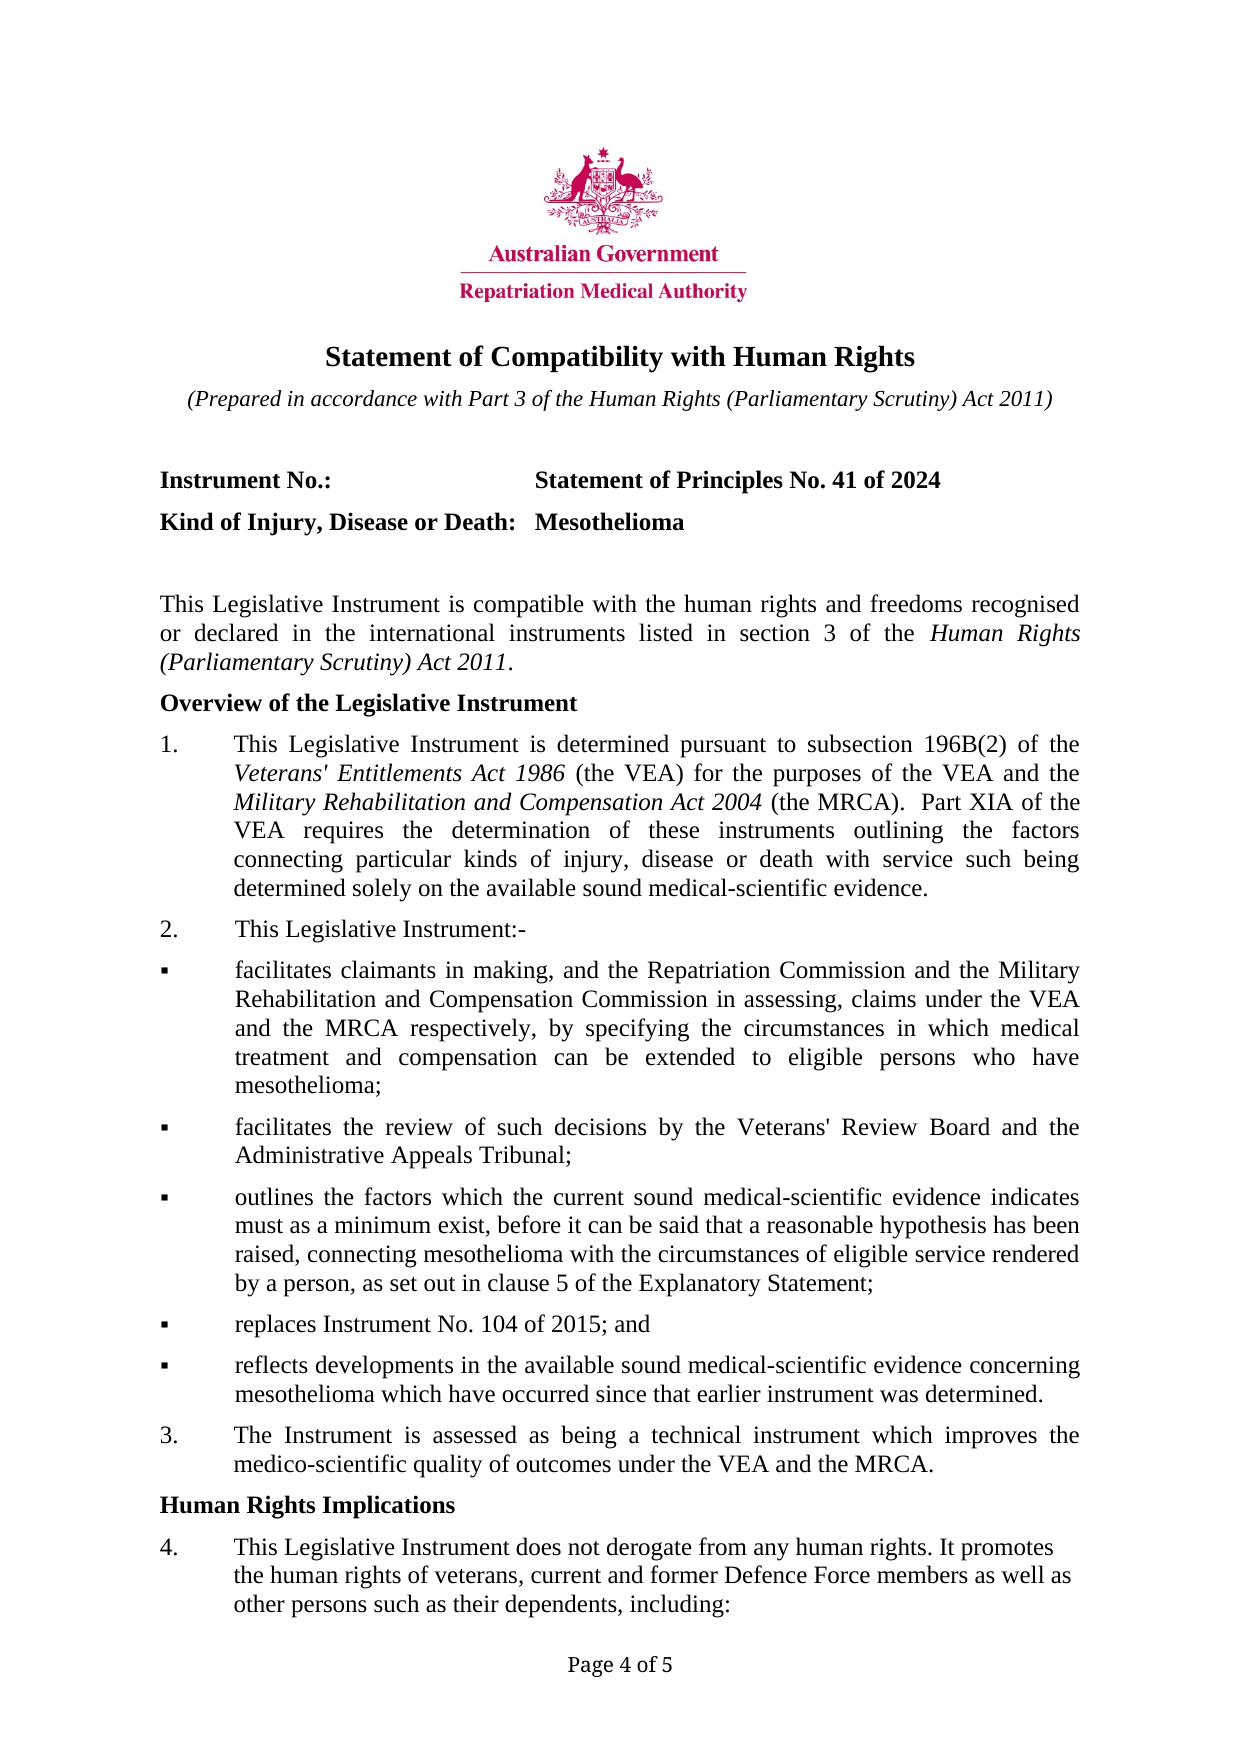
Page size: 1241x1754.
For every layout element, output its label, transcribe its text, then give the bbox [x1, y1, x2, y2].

text 3. The Instrument is assessed as being a technical instrument which improves the medico-scientific quality of outcomes under the VEA and the MRCA. [159, 1421, 1081, 1478]
list facilitates the review of such decisions by the Veterans' Review Board and the Administrative Appeals Tribunal; [159, 1112, 1081, 1169]
picture [459, 147, 747, 302]
text Human Rights Implications [159, 1491, 1081, 1519]
text 4. This Legislative Instrument does not derogate from any human rights. It promotes the human rights of veterans, current and former Defence Force members as well as other persons such as their dependents, including: [159, 1532, 1081, 1618]
list outlines the factors which the current sound medical-scientific evidence indicates must as a minimum exist, before it can be said that a reasonable hypothesis has been raised, connecting mesothelioma with the circumstances of eligible service rendered by a person, as set out in clause 5 of the Explanatory Statement; [159, 1182, 1081, 1297]
text 1. This Legislative Instrument is determined pursuant to subsection 196B(2) of the Veterans' Entitlements Act 1986 (the VEA) for the purposes of the VEA and the Military Rehabilitation and Compensation Act 2004 (the MRCA). Part XIA of the VEA requires the determination of these instruments outlining the factors connecting particular kinds of injury, disease or death with service such being determined solely on the available sound medical-scientific evidence. [159, 729, 1081, 902]
list replaces Instrument No. 104 of 2015; and [159, 1309, 1081, 1338]
text Overview of the Legislative Instrument [159, 688, 1081, 717]
text Instrument No.: Statement of Principles No. 41 of 2024 [159, 466, 1081, 494]
text 2. This Legislative Instrument:- [159, 914, 1081, 943]
text Statement of Compatibility with Human Rights [159, 339, 1081, 373]
text (Prepared in accordance with Part 3 of the Human Rights (Parliamentary Scrutiny) Act 2011) [159, 385, 1081, 412]
list reflects developments in the available sound medical-scientific evidence concerning mesothelioma which have occurred since that earlier instrument was determined. [159, 1351, 1081, 1408]
list facilitates claimants in making, and the Repatriation Commission and the Military Rehabilitation and Compensation Commission in assessing, claims under the VEA and the MRCA respectively, by specifying the circumstances in which medical treatment and compensation can be extended to eligible persons who have mesothelioma; [159, 956, 1081, 1099]
text Kind of Injury, Disease or Death: Mesothelioma [159, 507, 1081, 536]
text This Legislative Instrument is compatible with the human rights and freedoms recognised or declared in the international instruments listed in section 3 of the Human Rights (Parliamentary Scrutiny) Act 2011. [159, 589, 1081, 676]
